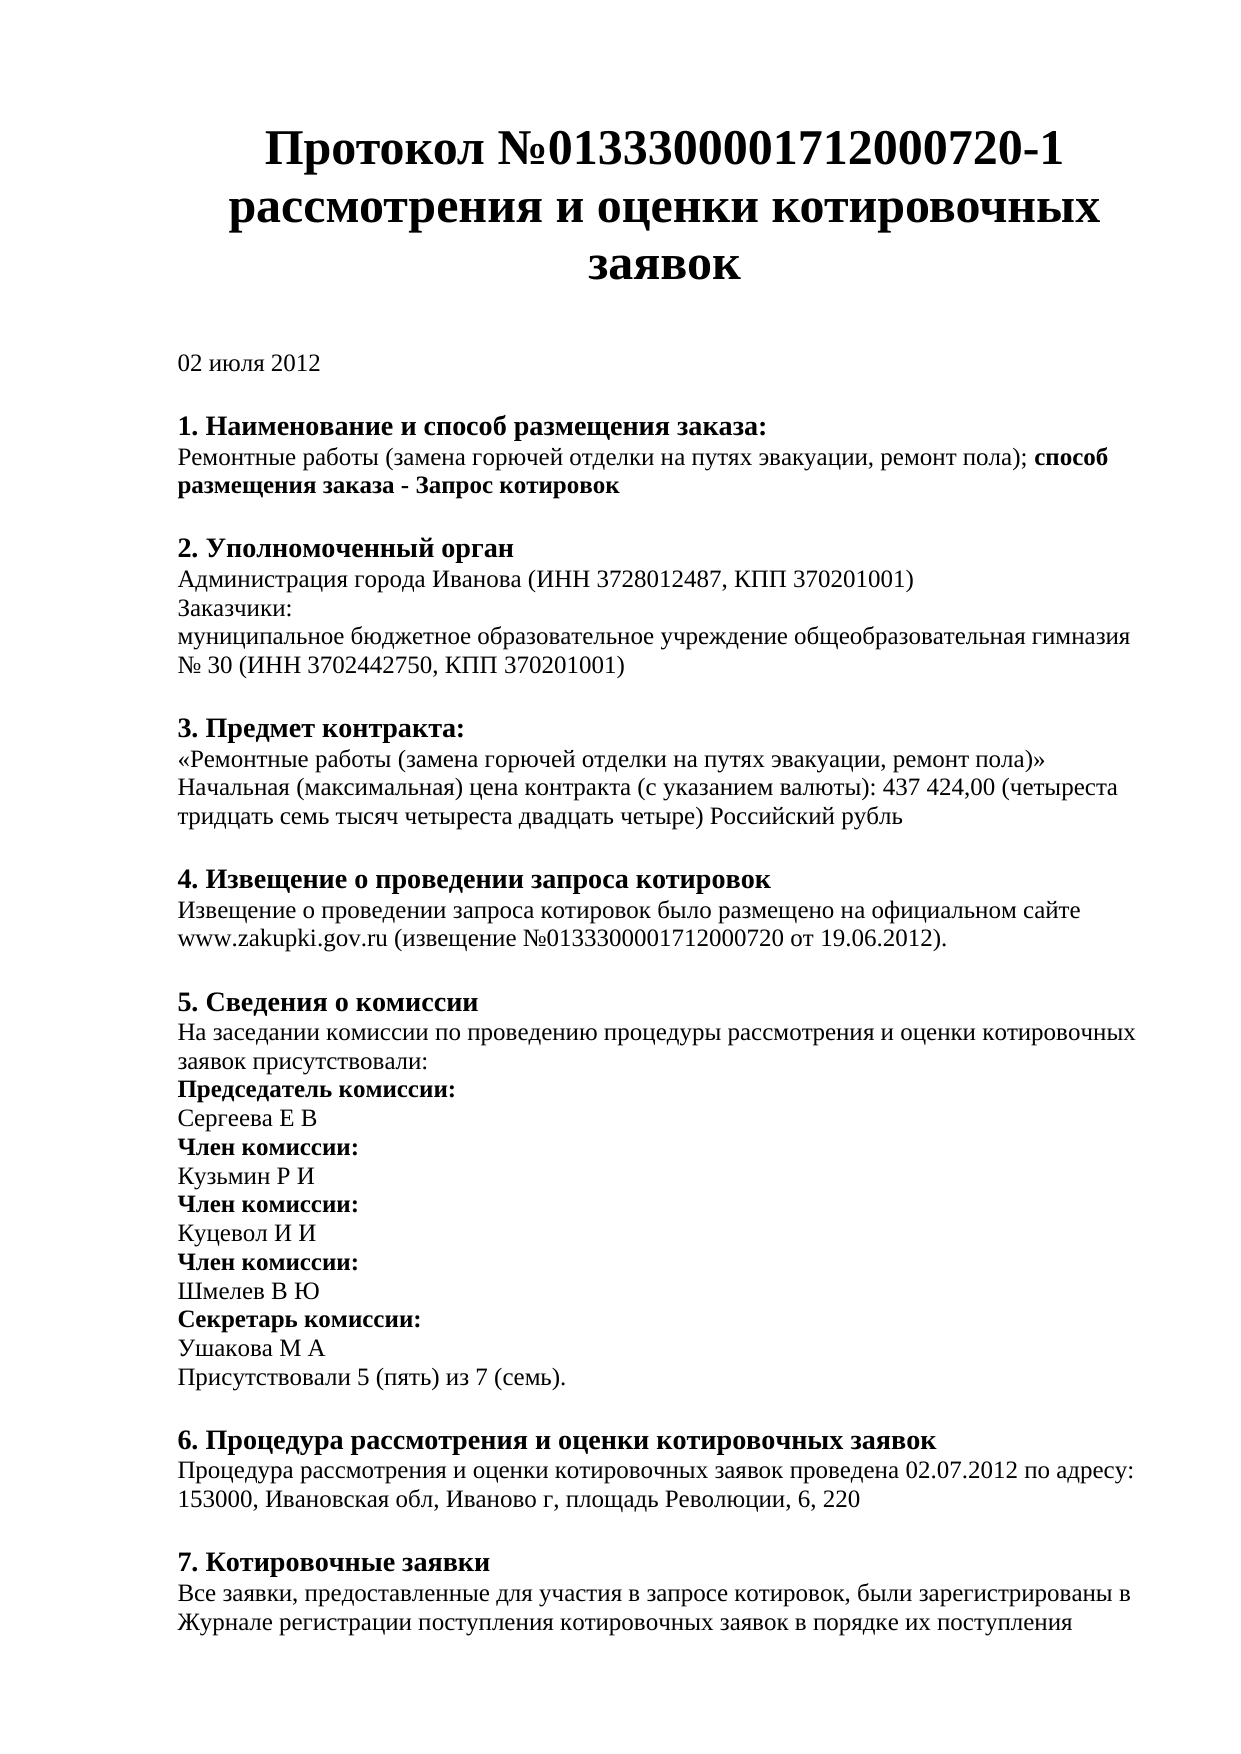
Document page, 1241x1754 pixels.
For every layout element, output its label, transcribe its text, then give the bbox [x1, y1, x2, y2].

text 1. Наименование и способ размещения заказа: [177, 409, 1152, 442]
text На заседании комиссии по проведению процедуры рассмотрения и оценки котировочных заявок присутствовали: [177, 1017, 1152, 1074]
text Присутствовали 5 (пять) из 7 (семь). [177, 1362, 1152, 1391]
text Секретарь комиссии: Ушакова М А [177, 1304, 1152, 1362]
text 02 июля 2012 [177, 319, 1152, 377]
text 2. Уполномоченный орган [177, 532, 1152, 564]
text 7. Котировочные заявки [177, 1546, 1152, 1578]
text муниципальное бюджетное образовательное учреждение общеобразовательная гимназия № 30 (ИНН 3702442750, КПП 370201001) [177, 621, 1152, 679]
text 6. Процедура рассмотрения и оценки котировочных заявок [177, 1423, 1152, 1456]
text Член комиссии: Куцевол И И [177, 1189, 1152, 1247]
text Заказчики: [177, 593, 1152, 621]
text рассмотрения и оценки котировочных заявок [177, 176, 1152, 291]
text 4. Извещение о проведении запроса котировок [177, 862, 1152, 895]
text Процедура рассмотрения и оценки котировочных заявок проведена 02.07.2012 по адресу: 153000, Ивановская обл, Иваново г, площадь Революции, 6, 220 [177, 1456, 1152, 1513]
text Член комиссии: Кузьмин Р И [177, 1132, 1152, 1189]
text 3. Предмет контракта: [177, 711, 1152, 744]
text Протокол №0133300001712000720-1 [177, 118, 1152, 176]
text «Ремонтные работы (замена горючей отделки на путях эвакуации, ремонт пола)» Начальная (максимальная) цена контракта (с указанием валюты): 437 424,00 (четыреста тридцать семь тысяч четыреста двадцать четыре) Российский рубль [177, 744, 1152, 830]
text 5. Сведения о комиссии [177, 985, 1152, 1017]
text Ремонтные работы (замена горючей отделки на путях эвакуации, ремонт пола); способ размещения заказа - Запрос котировок [177, 442, 1152, 499]
text Член комиссии: Шмелев В Ю [177, 1247, 1152, 1304]
text Администрация города Иванова (ИНН 3728012487, КПП 370201001) [177, 564, 1152, 593]
text Извещение о проведении запроса котировок было размещено на официальном сайте www.zakupki.gov.ru (извещение №0133300001712000720 от 19.06.2012). [177, 895, 1152, 952]
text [177, 1578, 1152, 1635]
text Председатель комиссии: Сергеева Е В [177, 1074, 1152, 1132]
